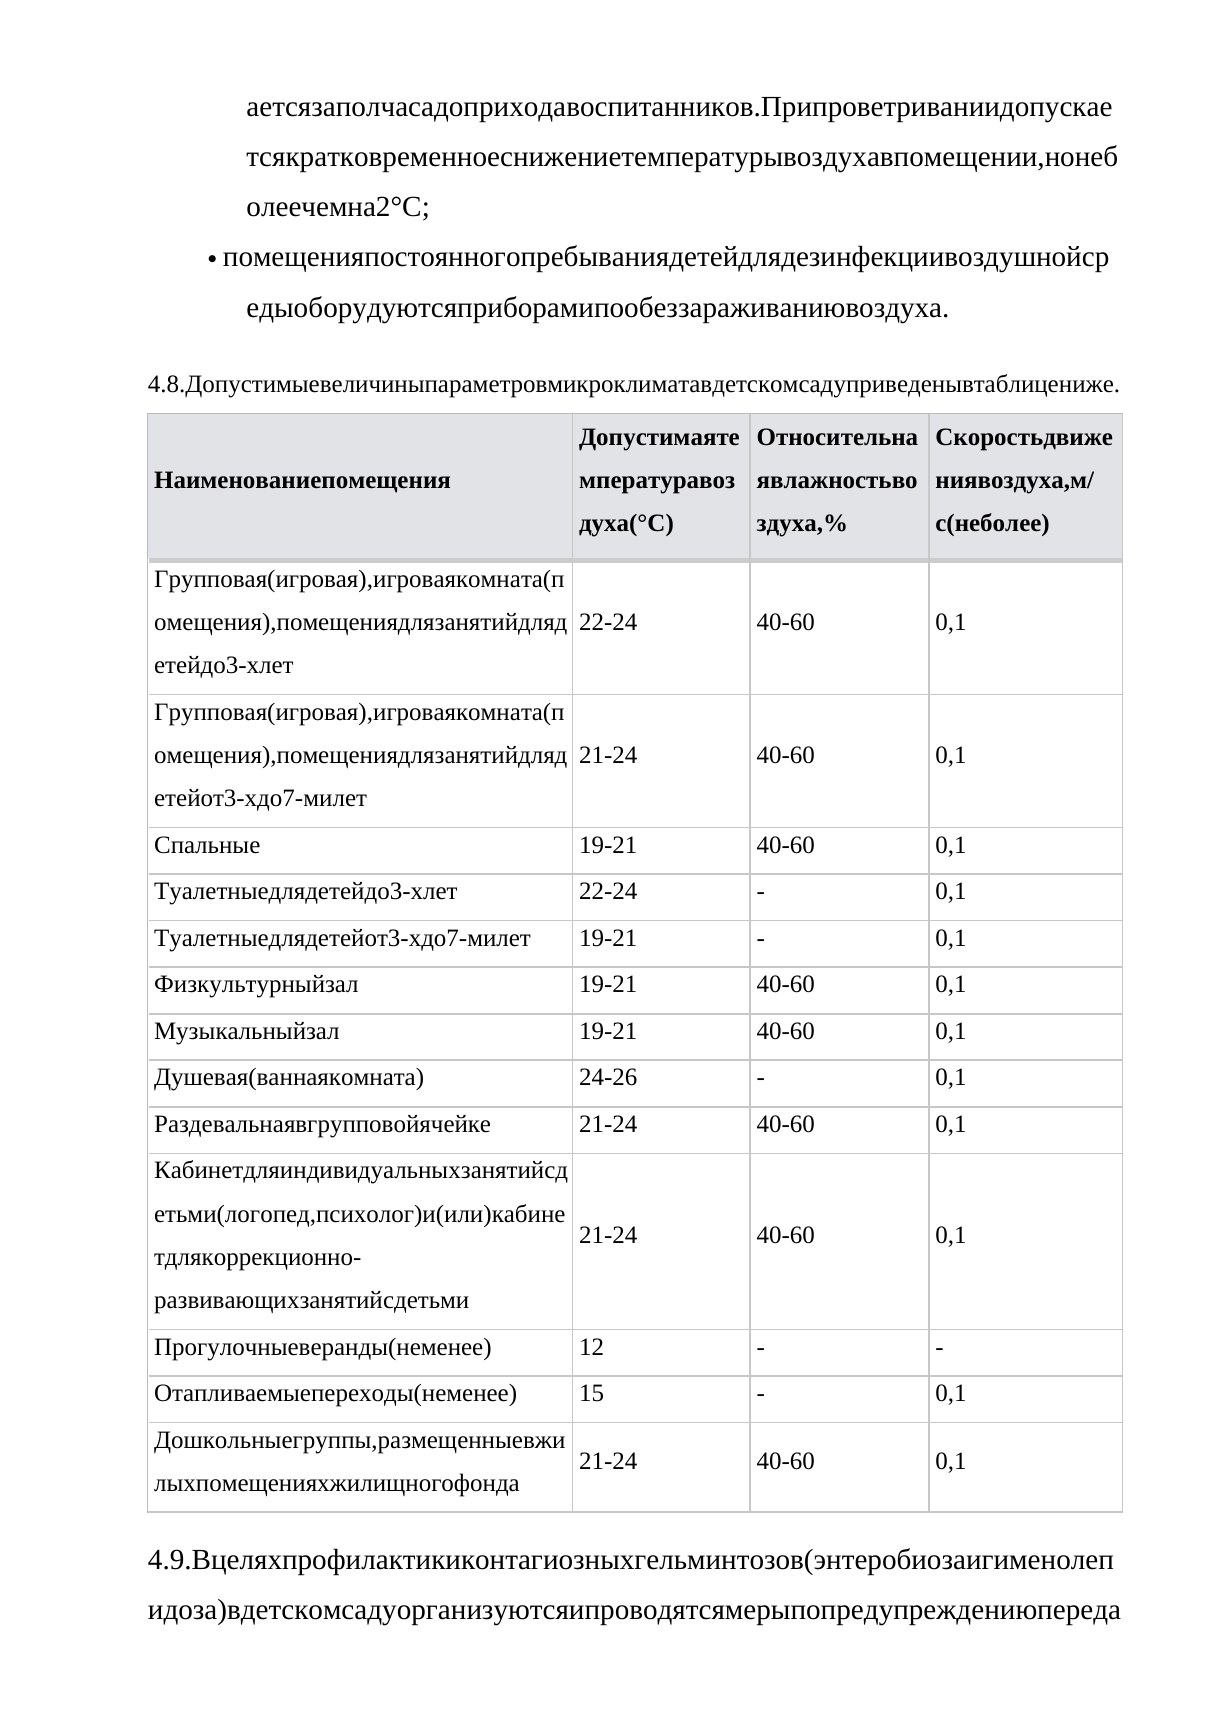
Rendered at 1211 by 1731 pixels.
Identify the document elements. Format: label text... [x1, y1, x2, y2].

table_cell 0,1 [930, 921, 1122, 966]
table_cell Прогулочныеверанды(неменее) [148, 1330, 572, 1375]
table_cell 0,1 [930, 828, 1122, 873]
table_cell Музыкальныйзал [148, 1014, 572, 1059]
table_cell Групповая(игровая),игроваякомната(помещения),помещениядлязанятийдлядетейот3-хдо7-милет [148, 695, 572, 827]
table_cell 40-60 [751, 1154, 928, 1328]
table_cell 0,1 [930, 695, 1122, 827]
table_cell 19-21 [573, 921, 749, 966]
table_cell 40-60 [751, 828, 928, 873]
table_cell 0,1 [930, 563, 1122, 694]
table_header Скоростьдвижениявоздуха,м/с(неболее) [930, 414, 1122, 558]
table_cell 0,1 [930, 1015, 1122, 1059]
table_cell - [751, 875, 928, 920]
table_cell Туалетныедлядетейот3-хдо7-милет [148, 921, 572, 966]
table_cell Дошкольныегруппы,размещенныевжилыхпомещенияхжилищногофонда [148, 1423, 572, 1511]
table_cell - [930, 1330, 1122, 1375]
table_cell 19-21 [573, 1015, 749, 1059]
list помещенияпостоянногопребываниядетейдлядезинфекциивоздушнойсредыоборудуютсяприборамипообеззараживаниювоздуха. [209, 239, 1122, 323]
table_cell 40-60 [751, 1015, 928, 1059]
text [148, 1542, 1122, 1626]
table_cell 19-21 [573, 828, 749, 873]
table_header Допустимаятемпературавоздуха(°С) [573, 414, 749, 558]
table_cell 15 [573, 1377, 749, 1422]
table_header Наименованиепомещения [148, 414, 572, 558]
table_cell 0,1 [930, 968, 1122, 1013]
table_cell 0,1 [930, 1154, 1122, 1328]
table_cell 0,1 [930, 875, 1122, 920]
table_cell 22-24 [573, 563, 749, 694]
table_cell 21-24 [573, 1108, 749, 1152]
table_cell 40-60 [751, 563, 928, 694]
table_cell Физкультурныйзал [148, 967, 572, 1013]
table_cell 40-60 [751, 1108, 928, 1152]
table_cell Спальные [148, 828, 572, 873]
table_cell Отапливаемыепереходы(неменее) [148, 1376, 572, 1422]
table_cell 0,1 [930, 1377, 1122, 1422]
table_cell 40-60 [751, 968, 928, 1013]
table_cell 40-60 [751, 1423, 928, 1511]
table_cell 21-24 [573, 1154, 749, 1328]
table_header Относительнаявлажностьвоздуха,% [751, 414, 928, 558]
table_cell 0,1 [930, 1108, 1122, 1152]
table_cell - [751, 1377, 928, 1422]
table_cell - [751, 1330, 928, 1375]
table_cell 40-60 [751, 695, 928, 827]
table_cell 0,1 [930, 1423, 1122, 1511]
table_cell Туалетныедлядетейдо3-хлет [148, 874, 572, 920]
table_cell Групповая(игровая),игроваякомната(помещения),помещениядлязанятийдлядетейдо3-хлет [148, 559, 572, 694]
table_cell - [751, 921, 928, 966]
table_cell 24-26 [573, 1061, 749, 1106]
table_cell 19-21 [573, 968, 749, 1013]
table_cell Душевая(ваннаякомната) [148, 1060, 572, 1106]
table_cell 21-24 [573, 695, 749, 827]
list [209, 89, 1122, 223]
table_cell 0,1 [930, 1061, 1122, 1106]
text 4.8.Допустимыевеличиныпараметровмикроклиматавдетскомсадуприведенывтаблицениже. [148, 369, 1122, 398]
table_cell Кабинетдляиндивидуальныхзанятийсдетьми(логопед,психолог)и(или)кабинетдлякоррекционно-развивающихзанятийсдетьми [148, 1154, 572, 1328]
table_cell 12 [573, 1330, 749, 1375]
table_cell 21-24 [573, 1423, 749, 1511]
table_cell Раздевальнаявгрупповойячейке [148, 1107, 572, 1152]
table_cell - [751, 1061, 928, 1106]
table_cell 22-24 [573, 875, 749, 920]
